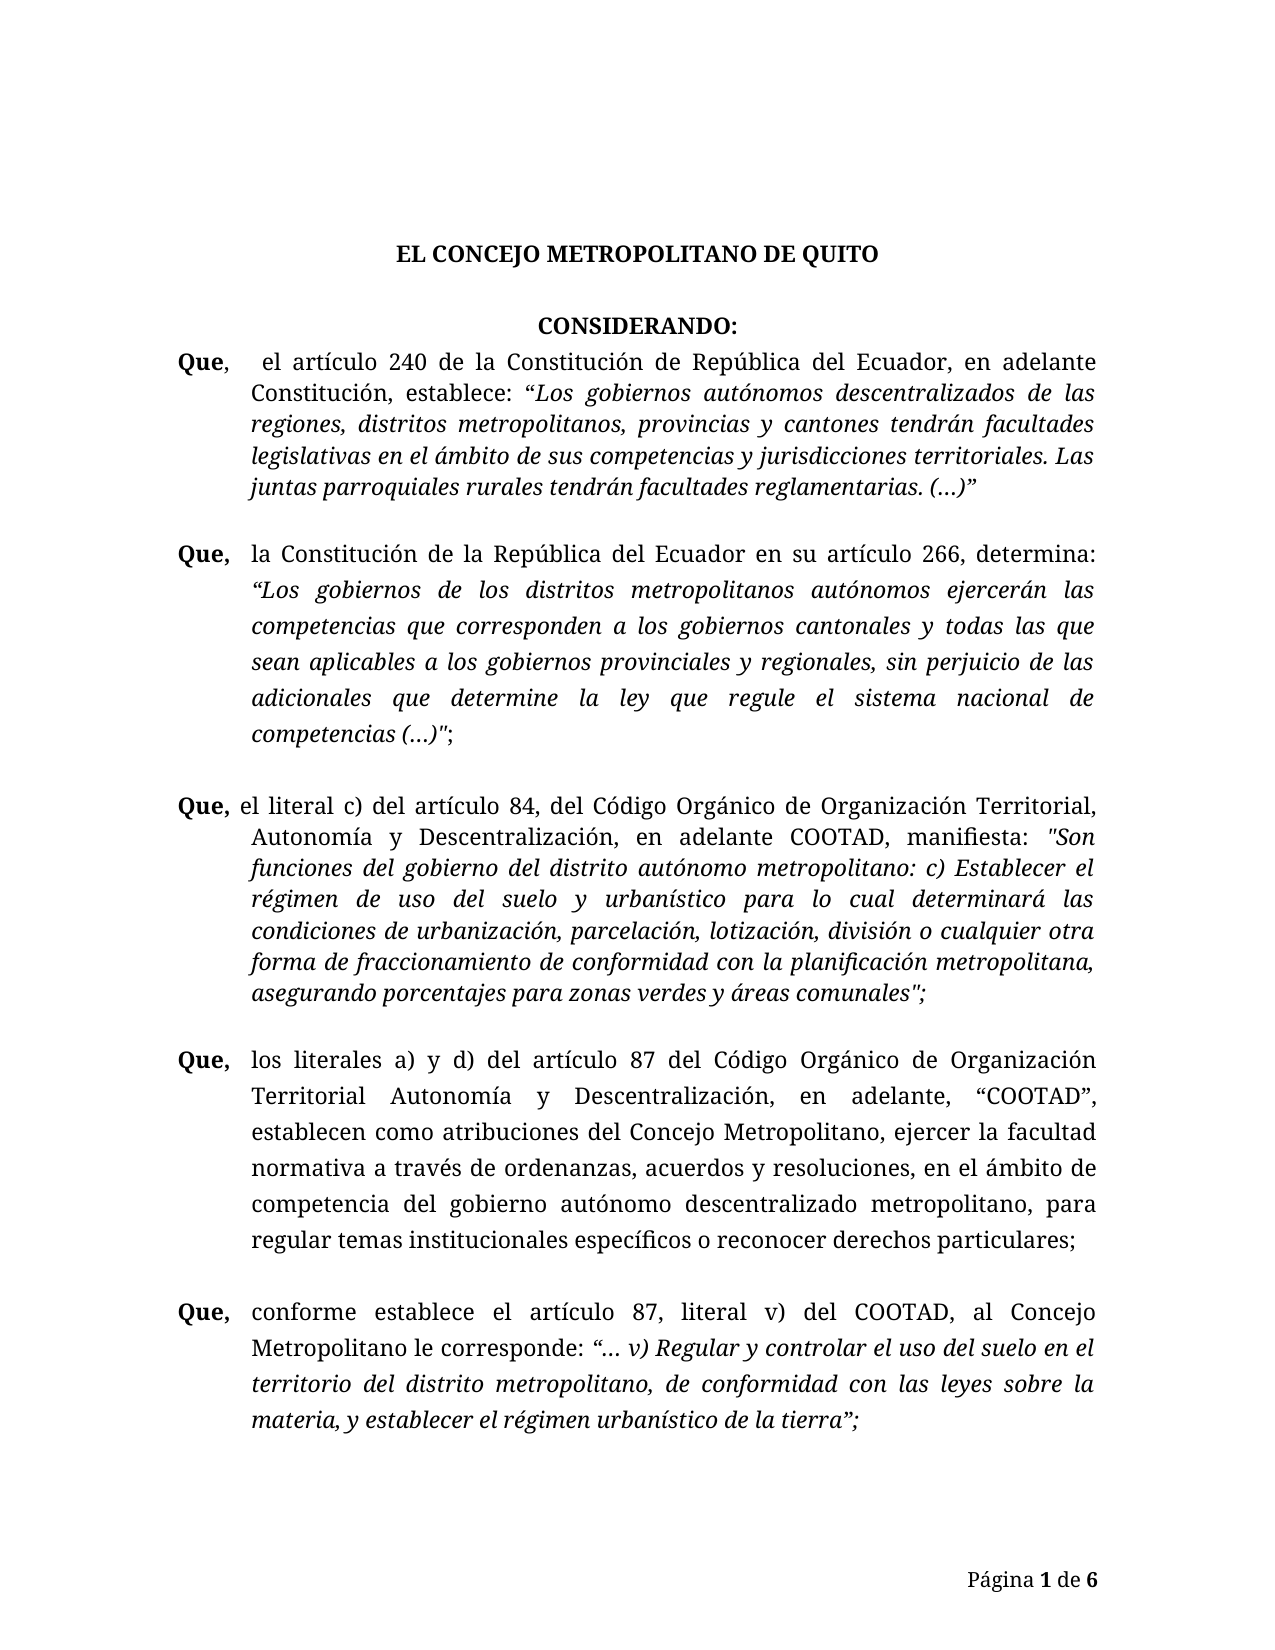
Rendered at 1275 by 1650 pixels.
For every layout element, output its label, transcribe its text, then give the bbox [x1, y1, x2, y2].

text Que, el artículo 240 de la Constitución de República del Ecuador, en adelante Constitución, establece: “Los gobiernos autónomos descentralizados de las regiones, distritos metropolitanos, provincias y cantones tendrán facultades legislativas en el ámbito de sus competencias y jurisdicciones territoriales. Las juntas parroquiales rurales tendrán facultades reglamentarias. (…)” [177, 346, 1098, 502]
text Que, la Constitución de la República del Ecuador en su artículo 266, determina: “Los gobiernos de los distritos metropolitanos autónomos ejercerán las competencias que corresponden a los gobiernos cantonales y todas las que sean aplicables a los gobiernos provinciales y regionales, sin perjuicio de las adicionales que determine la ley que regule el sistema nacional de competencias (…)"; [177, 538, 1098, 749]
text Que, los literales a) y d) del artículo 87 del Código Orgánico de Organización Territorial Autonomía y Descentralización, en adelante, “COOTAD”, establecen como atribuciones del Concejo Metropolitano, ejercer la facultad normativa a través de ordenanzas, acuerdos y resoluciones, en el ámbito de competencia del gobierno autónomo descentralizado metropolitano, para regular temas institucionales específicos o reconocer derechos particulares; [177, 1044, 1098, 1255]
text Que, conforme establece el artículo 87, literal v) del COOTAD, al Concejo Metropolitano le corresponde: “… v) Regular y controlar el uso del suelo en el territorio del distrito metropolitano, de conformidad con las leyes sobre la materia, y establecer el régimen urbanístico de la tierra”; [177, 1296, 1098, 1435]
text EL CONCEJO METROPOLITANO DE QUITO [177, 238, 1098, 269]
text CONSIDERANDO: [177, 310, 1098, 341]
text Que, el literal c) del artículo 84, del Código Orgánico de Organización Territorial, Autonomía y Descentralización, en adelante COOTAD, manifiesta: "Son funciones del gobierno del distrito autónomo metropolitano: c) Establecer el régimen de uso del suelo y urbanístico para lo cual determinará las condiciones de urbanización, parcelación, lotización, división o cualquier otra forma de fraccionamiento de conformidad con la planificación metropolitana, asegurando porcentajes para zonas verdes y áreas comunales"; [177, 789, 1098, 1008]
